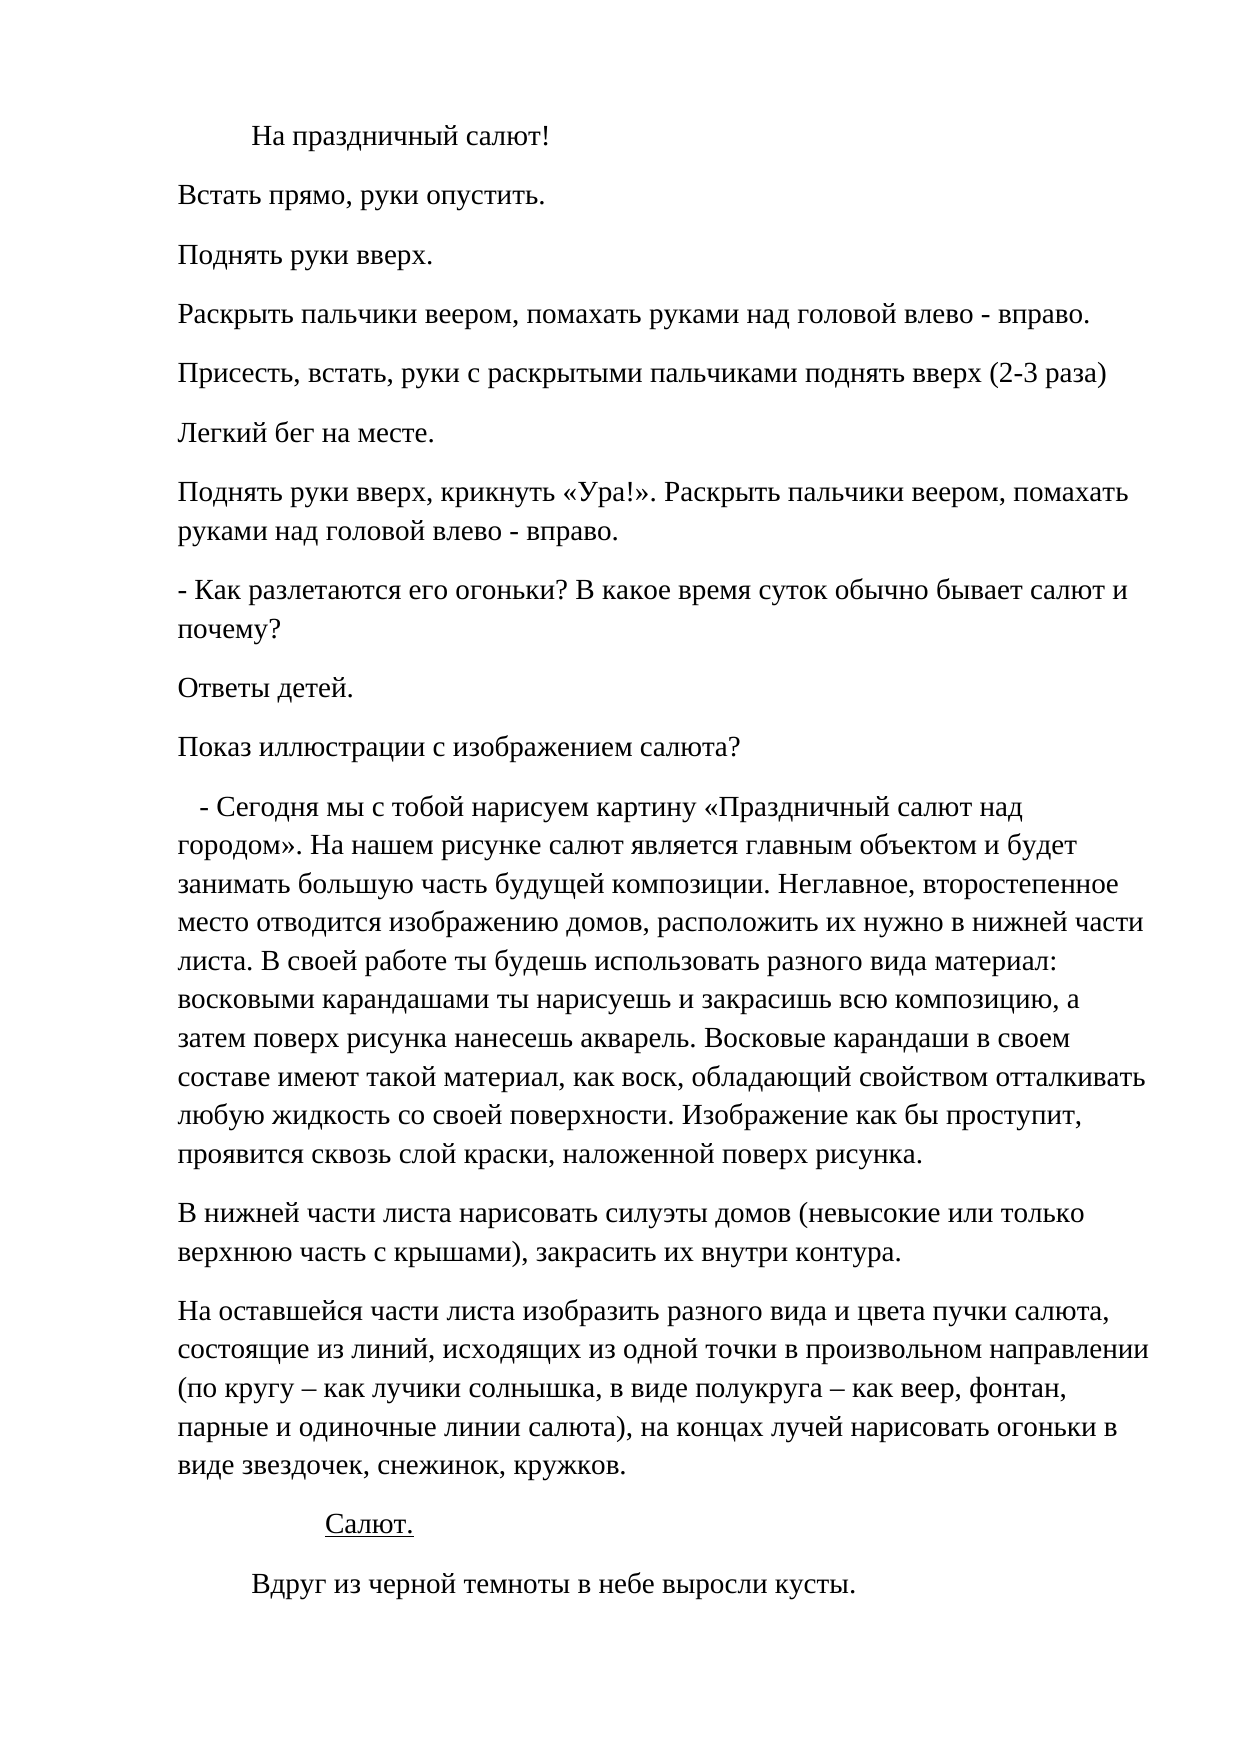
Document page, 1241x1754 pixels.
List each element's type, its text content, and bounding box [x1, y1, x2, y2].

text Салют. [251, 1507, 1152, 1540]
text - Как разлетаются его огоньки? В какое время суток обычно бывает салют и почему? [177, 572, 1152, 644]
text Легкий бег на месте. [177, 415, 1152, 448]
text - Сегодня мы с тобой нарисуем картину «Праздничный салют над городом». На нашем рисунке салют является главным объектом и будет занимать большую часть будущей композиции. Неглавное, второстепенное место отводится изображению домов, расположить их нужно в нижней части листа. В своей работе ты будешь использовать разного вида материал: восковыми карандашами ты нарисуешь и закрасишь всю композицию, а затем поверх рисунка нанесешь акварель. Восковые карандаши в своем составе имеют такой материал, как воск, обладающий свойством отталкивать любую жидкость со своей поверхности. Изображение как бы проступит, проявится сквозь слой краски, наложенной поверх рисунка. [177, 789, 1152, 1169]
text Ответы детей. [177, 670, 1152, 704]
text Поднять руки вверх. [177, 237, 1152, 270]
text Показ иллюстрации с изображением салюта? [177, 729, 1152, 763]
text В нижней части листа нарисовать силуэты домов (невысокие или только верхнюю часть с крышами), закрасить их внутри контура. [177, 1195, 1152, 1267]
text Встать прямо, руки опустить. [177, 177, 1152, 211]
text Вдруг из черной темноты в небе выросли кусты. [251, 1566, 1152, 1599]
text Поднять руки вверх, крикнуть «Ура!». Раскрыть пальчики веером, помахать руками над головой влево - вправо. [177, 474, 1152, 546]
text На оставшейся части листа изобразить разного вида и цвета пучки салюта, состоящие из линий, исходящих из одной точки в произвольном направлении (по кругу – как лучики солнышка, в виде полукруга – как веер, фонтан, парные и одиночные линии салюта), на концах лучей нарисовать огоньки в виде звездочек, снежинок, кружков. [177, 1293, 1152, 1481]
text Раскрыть пальчики веером, помахать руками над головой влево - вправо. [177, 296, 1152, 330]
text Присесть, встать, руки с раскрытыми пальчиками поднять вверх (2-3 раза) [177, 356, 1152, 389]
text На праздничный салют! [251, 118, 1152, 152]
